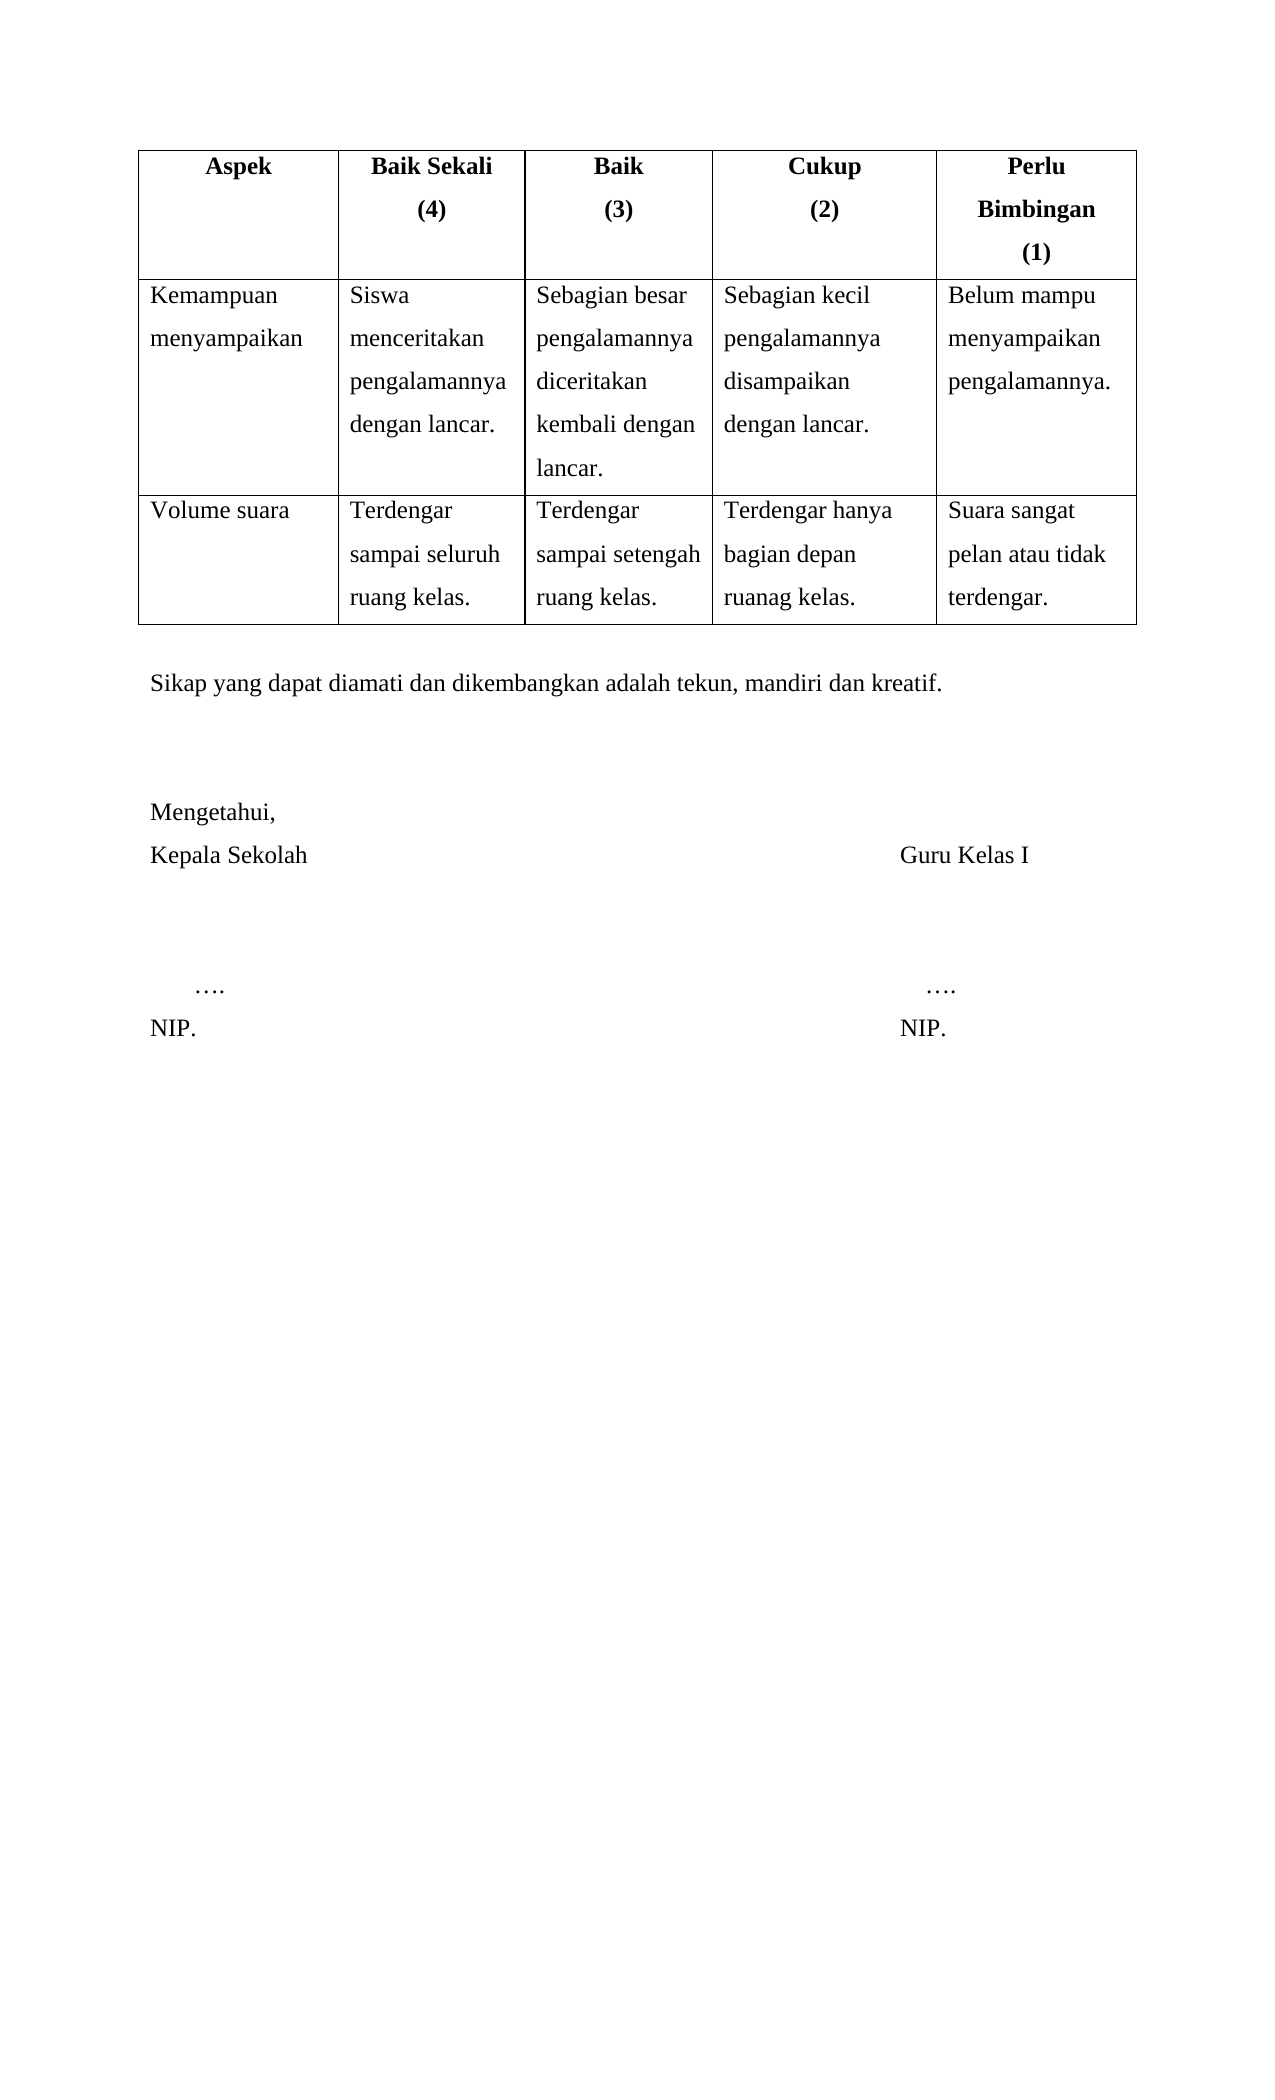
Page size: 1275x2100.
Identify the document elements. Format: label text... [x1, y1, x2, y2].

table_header Baik Sekali (4) [339, 151, 524, 279]
table_cell Kemampuan menyampaikan [139, 280, 338, 494]
table_cell Belum mampu menyampaikan pengalamannya. [937, 280, 1136, 494]
text Sikap yang dapat diamati dan dikembangkan adalah tekun, mandiri dan kreatif. [150, 668, 1125, 697]
table_cell Sebagian kecil pengalamannya disampaikan dengan lancar. [713, 280, 936, 494]
table_cell Volume suara [139, 496, 338, 624]
text Kepala Sekolah Guru Kelas I [150, 840, 1125, 869]
text Mengetahui, [150, 797, 1125, 826]
table_header Aspek [139, 151, 338, 279]
table_cell Terdengar hanya bagian depan ruanag kelas. [713, 496, 936, 624]
table_header Cukup (2) [713, 151, 936, 279]
table_cell Sebagian besar pengalamannya diceritakan kembali dengan lancar. [526, 280, 712, 494]
table_cell Siswa menceritakan pengalamannya dengan lancar. [339, 280, 524, 494]
text …. …. [150, 970, 1125, 998]
table_cell Suara sangat pelan atau tidak terdengar. [937, 496, 1136, 624]
table_cell Terdengar sampai setengah ruang kelas. [526, 496, 712, 624]
table_header Baik (3) [526, 151, 712, 279]
table_header Perlu Bimbingan (1) [937, 151, 1136, 279]
table_cell Terdengar sampai seluruh ruang kelas. [339, 496, 524, 624]
text NIP. NIP. [150, 1013, 1125, 1042]
